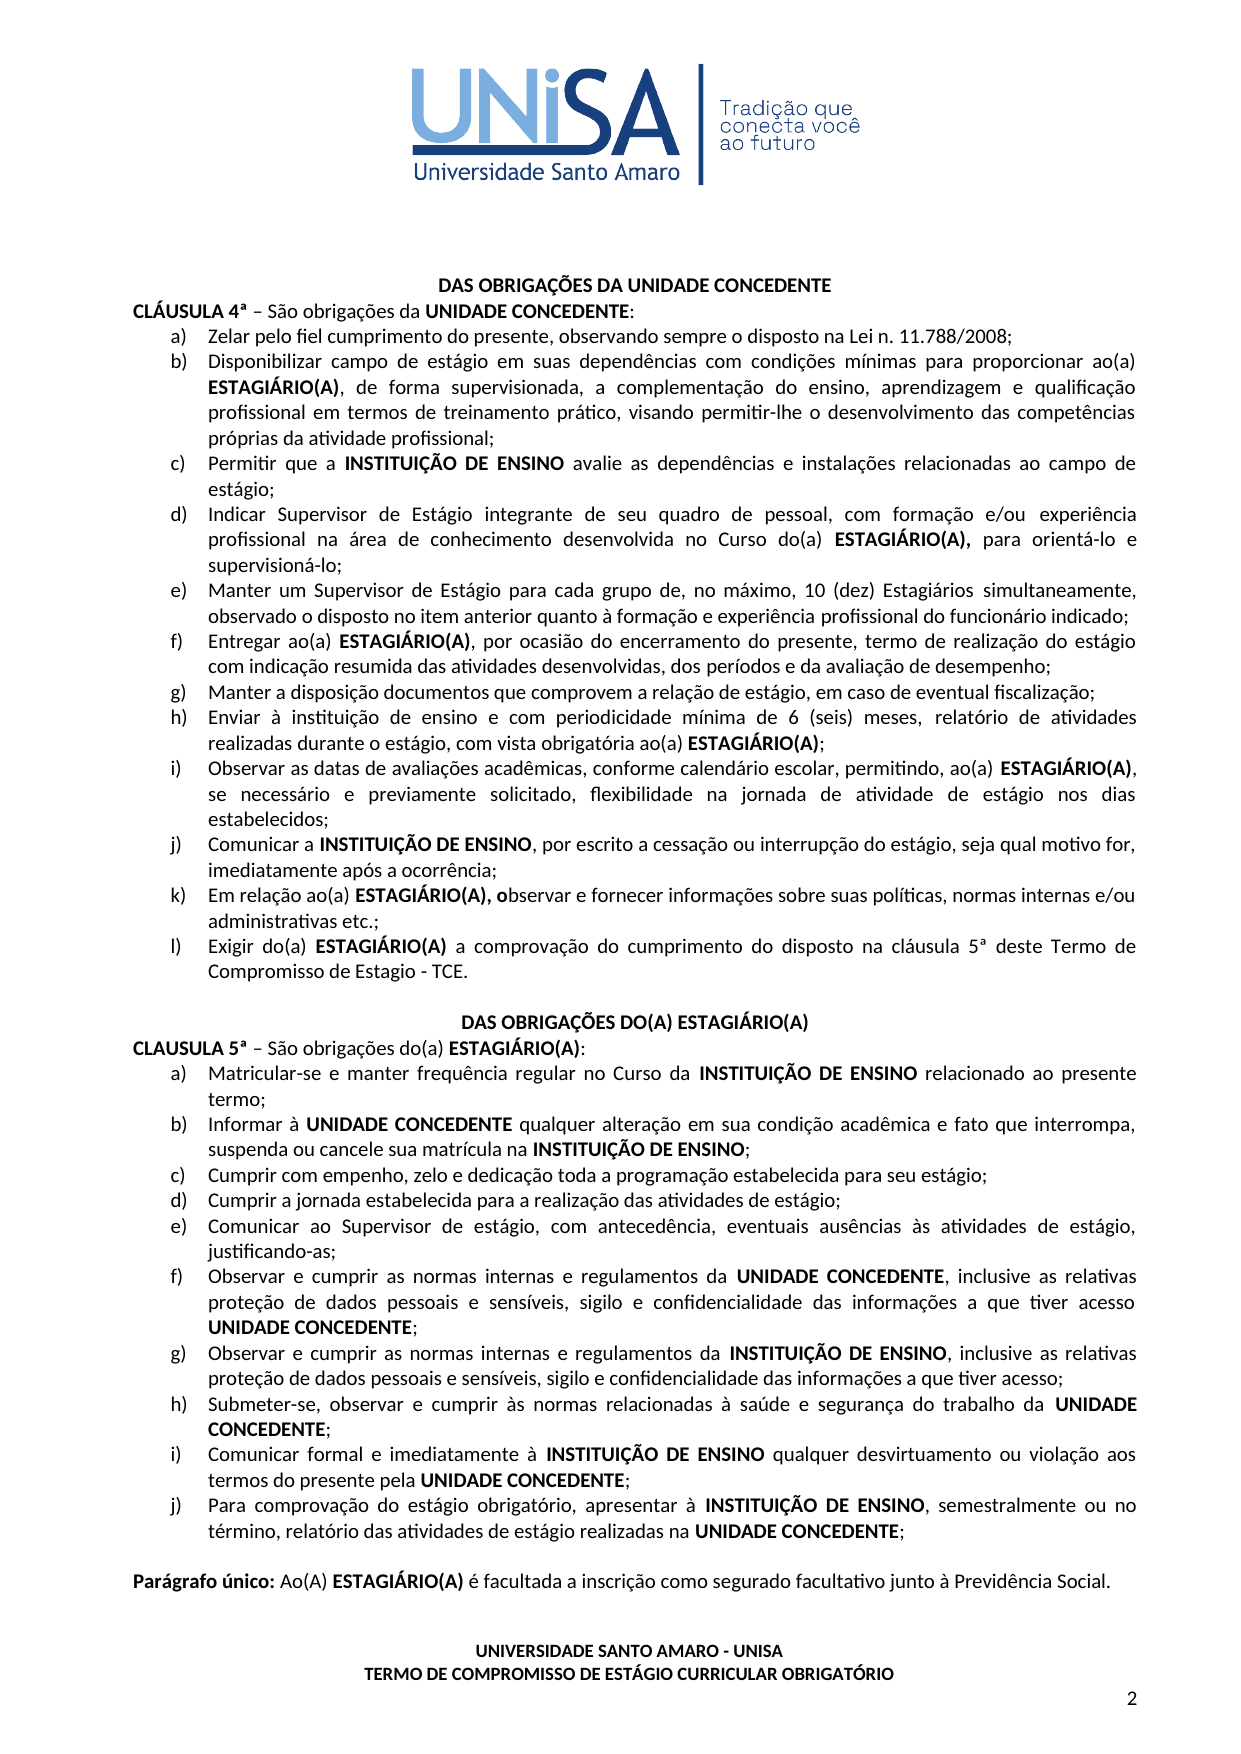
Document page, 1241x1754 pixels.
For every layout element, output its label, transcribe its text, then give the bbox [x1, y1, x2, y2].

list Permitir que a INSTITUIÇÃO DE ENSINO avalie as dependências e instalações relacionadas ao campo de estágio; [170, 450, 1137, 501]
list Manter a disposição documentos que comprovem a relação de estágio, em caso de eventual fiscalização; [170, 679, 1137, 704]
list Para comprovação do estágio obrigatório, apresentar à INSTITUIÇÃO DE ENSINO, semestralmente ou no término, relatório das atividades de estágio realizadas na UNIDADE CONCEDENTE; [170, 1492, 1137, 1543]
list Informar à UNIDADE CONCEDENTE qualquer alteração em sua condição acadêmica e fato que interrompa, suspenda ou cancele sua matrícula na INSTITUIÇÃO DE ENSINO; [170, 1111, 1137, 1162]
list Indicar Supervisor de Estágio integrante de seu quadro de pessoal, com formação e/ou experiência profissional na área de conhecimento desenvolvida no Curso do(a) ESTAGIÁRIO(A), para orientá-lo e supervisioná-lo; [170, 501, 1137, 577]
text CLAUSULA 5ª – São obrigações do(a) ESTAGIÁRIO(A): [133, 1035, 1137, 1060]
text DAS OBRIGAÇÕES DA UNIDADE CONCEDENTE [133, 272, 1137, 298]
list Zelar pelo fiel cumprimento do presente, observando sempre o disposto na Lei n. 11.788/2008; [170, 323, 1137, 349]
list Disponibilizar campo de estágio em suas dependências com condições mínimas para proporcionar ao(a) ESTAGIÁRIO(A), de forma supervisionada, a complementação do ensino, aprendizagem e qualificação profissional em termos de treinamento prático, visando permitir-lhe o desenvolvimento das competências próprias da atividade profissional; [170, 349, 1137, 450]
list Cumprir com empenho, zelo e dedicação toda a programação estabelecida para seu estágio; [170, 1162, 1137, 1187]
list Entregar ao(a) ESTAGIÁRIO(A), por ocasião do encerramento do presente, termo de realização do estágio com indicação resumida das atividades desenvolvidas, dos períodos e da avaliação de desempenho; [170, 628, 1137, 679]
text DAS OBRIGAÇÕES DO(A) ESTAGIÁRIO(A) [133, 1009, 1137, 1035]
list Enviar à instituição de ensino e com periodicidade mínima de 6 (seis) meses, relatório de atividades realizadas durante o estágio, com vista obrigatória ao(a) ESTAGIÁRIO(A); [170, 704, 1137, 755]
list Exigir do(a) ESTAGIÁRIO(A) a comprovação do cumprimento do disposto na cláusula 5ª deste Termo de Compromisso de Estagio - TCE. [170, 933, 1137, 984]
text CLÁUSULA 4ª – São obrigações da UNIDADE CONCEDENTE: [133, 298, 1137, 323]
list Submeter-se, observar e cumprir às normas relacionadas à saúde e segurança do trabalho da UNIDADE CONCEDENTE; [170, 1391, 1137, 1442]
list Observar e cumprir as normas internas e regulamentos da UNIDADE CONCEDENTE, inclusive as relativas proteção de dados pessoais e sensíveis, sigilo e confidencialidade das informações a que tiver acesso UNIDADE CONCEDENTE; [170, 1264, 1137, 1340]
text Parágrafo único: Ao(A) ESTAGIÁRIO(A) é facultada a inscrição como segurado facultativo junto à Previdência Social. [133, 1569, 1137, 1594]
list Manter um Supervisor de Estágio para cada grupo de, no máximo, 10 (dez) Estagiários simultaneamente, observado o disposto no item anterior quanto à formação e experiência profissional do funcionário indicado; [170, 577, 1137, 628]
list Matricular-se e manter frequência regular no Curso da INSTITUIÇÃO DE ENSINO relacionado ao presente termo; [170, 1060, 1137, 1111]
picture [410, 59, 861, 191]
list Observar as datas de avaliações acadêmicas, conforme calendário escolar, permitindo, ao(a) ESTAGIÁRIO(A), se necessário e previamente solicitado, flexibilidade na jornada de atividade de estágio nos dias estabelecidos; [170, 755, 1137, 832]
list Cumprir a jornada estabelecida para a realização das atividades de estágio; [170, 1187, 1137, 1213]
list Comunicar ao Supervisor de estágio, com antecedência, eventuais ausências às atividades de estágio, justificando-as; [170, 1213, 1137, 1264]
list Comunicar a INSTITUIÇÃO DE ENSINO, por escrito a cessação ou interrupção do estágio, seja qual motivo for, imediatamente após a ocorrência; [170, 832, 1137, 882]
list Comunicar formal e imediatamente à INSTITUIÇÃO DE ENSINO qualquer desvirtuamento ou violação aos termos do presente pela UNIDADE CONCEDENTE; [170, 1442, 1137, 1492]
list Observar e cumprir as normas internas e regulamentos da INSTITUIÇÃO DE ENSINO, inclusive as relativas proteção de dados pessoais e sensíveis, sigilo e confidencialidade das informações a que tiver acesso; [170, 1340, 1137, 1391]
list Em relação ao(a) ESTAGIÁRIO(A), observar e fornecer informações sobre suas políticas, normas internas e/ou administrativas etc.; [170, 882, 1137, 933]
